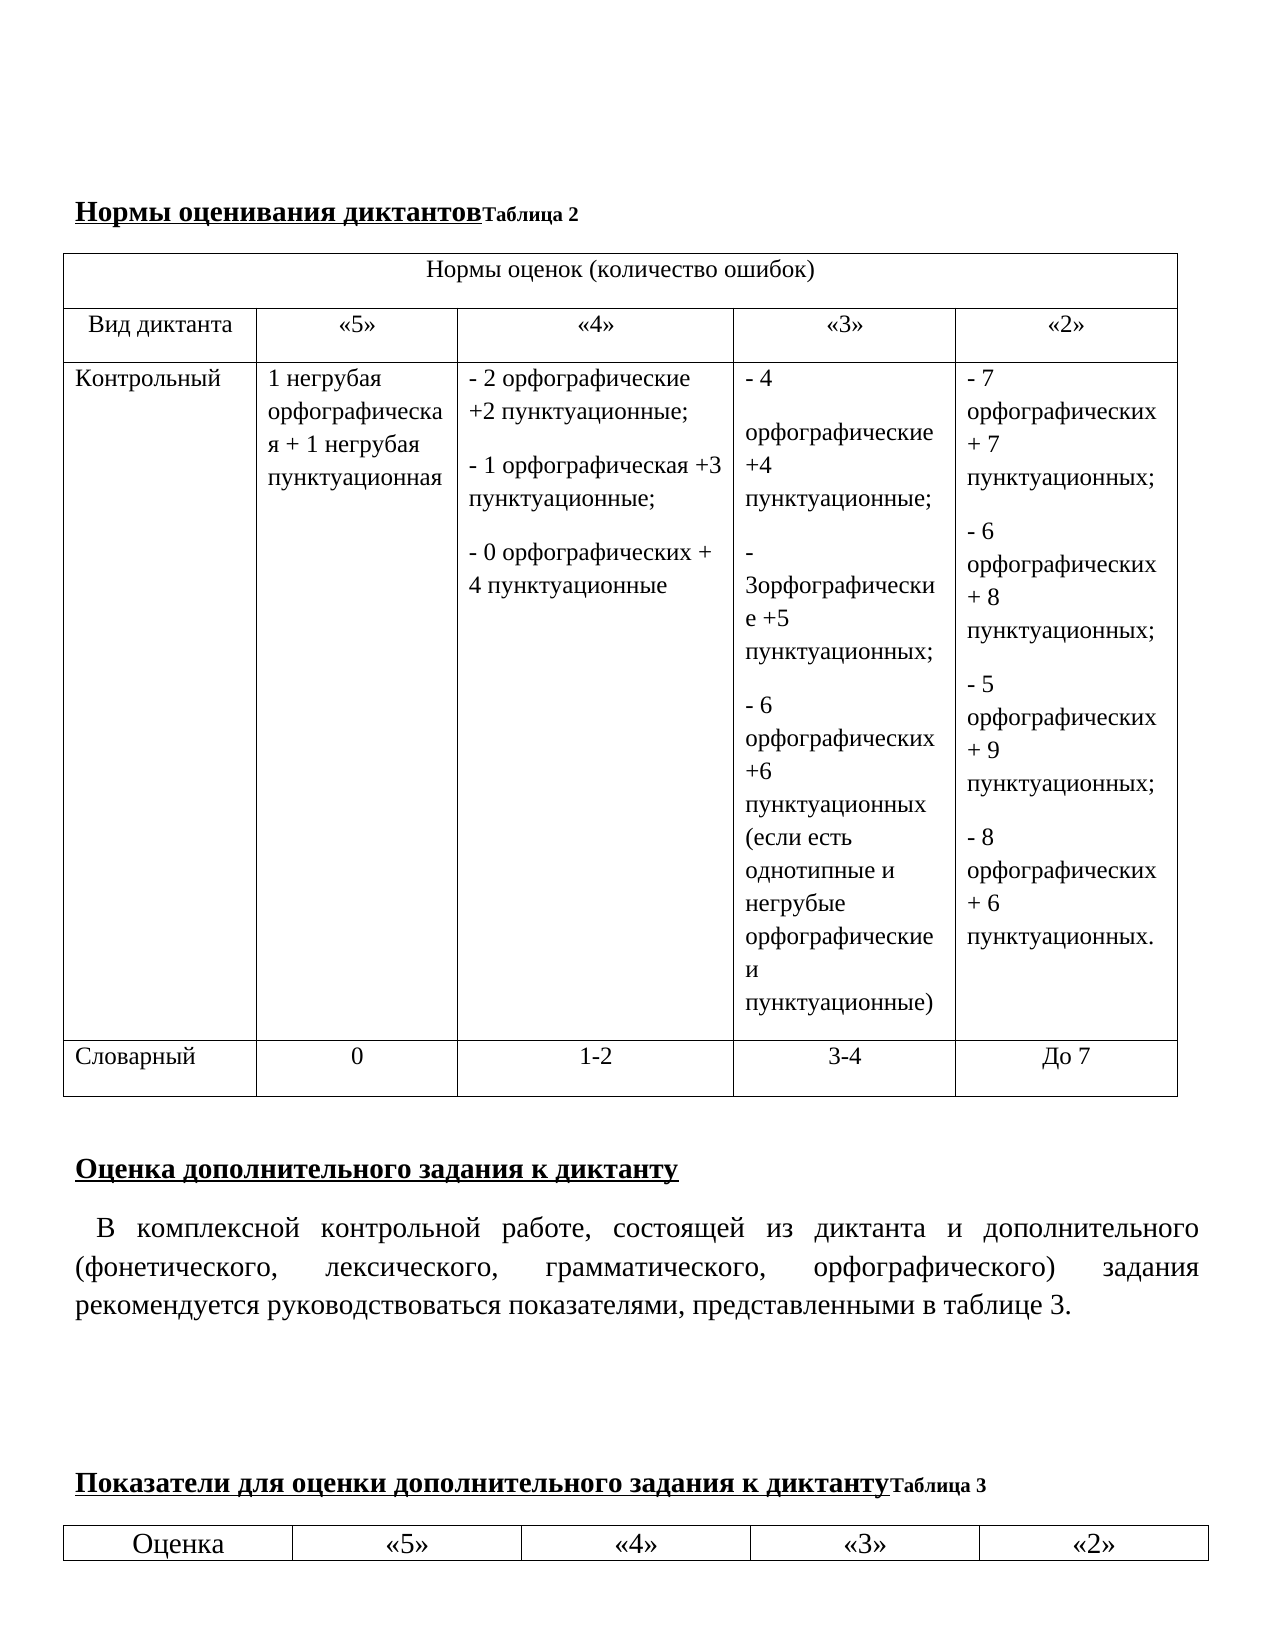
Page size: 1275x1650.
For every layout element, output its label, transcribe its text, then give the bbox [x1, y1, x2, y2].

table_cell До 7 [956, 1041, 1177, 1096]
text Нормы оценивания диктантовТаблица 2 [75, 194, 1200, 227]
table_header «5» [293, 1526, 521, 1559]
table_header Оценка [64, 1526, 292, 1559]
table_header «4» [522, 1526, 750, 1559]
table_cell - 7 орфографических + 7 пунктуационных; - 6 орфографических + 8 пунктуационных; - 5 орфографических + 9 пунктуационных; - 8 орфографических + 6 пунктуационных. [956, 363, 1177, 1040]
table_cell 0 [257, 1041, 457, 1096]
table_cell «2» [956, 309, 1177, 362]
table_cell «3» [734, 309, 955, 362]
table_cell 3-4 [734, 1041, 955, 1096]
text Показатели для оценки дополнительного задания к диктантуТаблица 3 [75, 1466, 1200, 1499]
table_cell Контрольный [64, 363, 256, 1040]
table_cell 1-2 [458, 1041, 733, 1096]
table_cell - 2 орфографические +2 пунктуационные; - 1 орфографическая +3 пунктуационные; - 0 орфографических + 4 пунктуационные [458, 363, 733, 1040]
table_header «2» [980, 1526, 1208, 1559]
table_cell Вид диктанта [64, 309, 256, 362]
table_header Нормы оценок (количество ошибок) [64, 254, 1177, 308]
table_cell «5» [257, 309, 457, 362]
table_cell 1 негрубая орфографическая + 1 негрубая пунктуационная [257, 363, 457, 1040]
text Оценка дополнительного задания к диктанту [75, 1151, 1200, 1184]
text В комплексной контрольной работе, состоящей из диктанта и дополнительного (фонетического, лексического, грамматического, орфографического) задания рекомендуется руководствоваться показателями, представленными в таблице 3. [75, 1210, 1200, 1321]
table_cell «4» [458, 309, 733, 362]
table_cell - 4 орфографические +4 пунктуационные; - 3орфографические +5 пунктуационных; - 6 орфографических +6 пунктуационных (если есть однотипные и негрубые орфографические и пунктуационные) [734, 363, 955, 1040]
table_header «3» [751, 1526, 979, 1559]
table_cell Словарный [64, 1041, 256, 1096]
